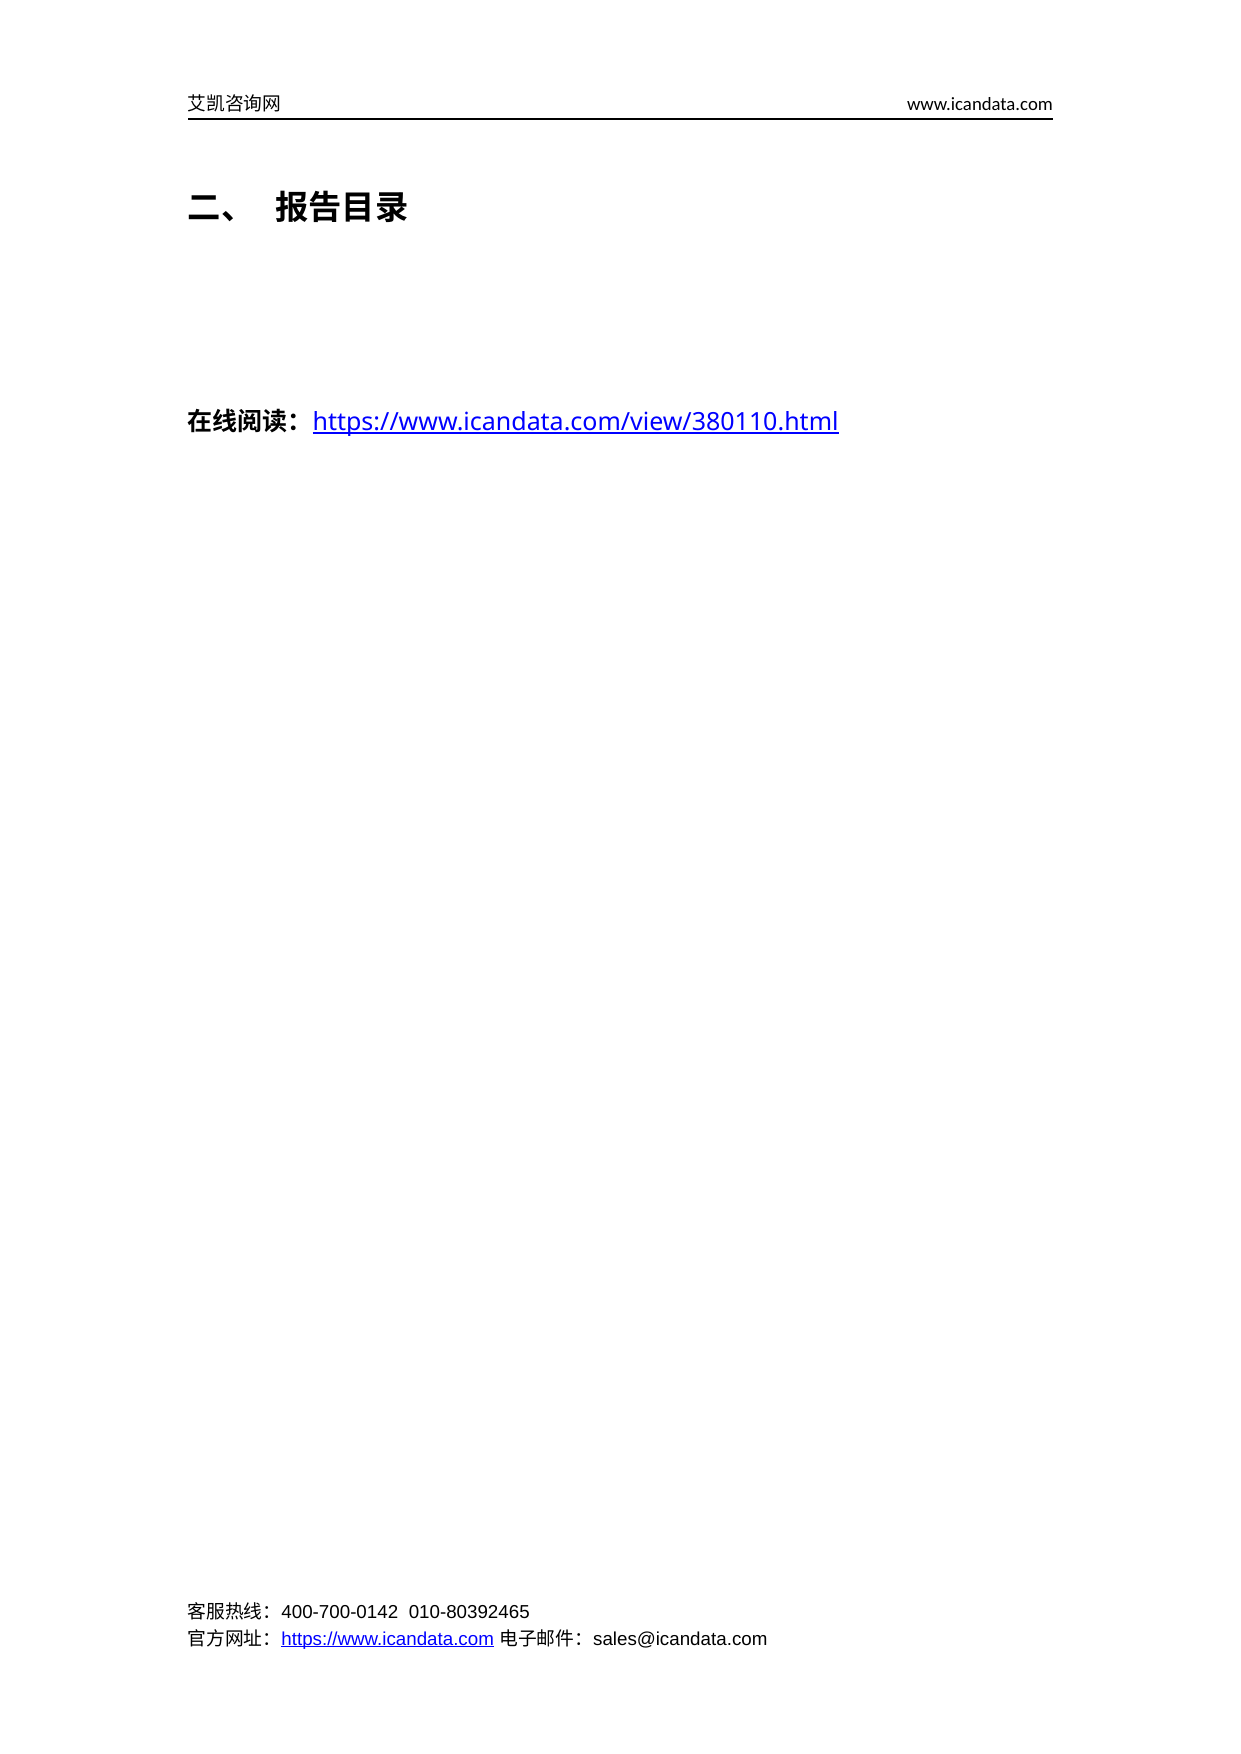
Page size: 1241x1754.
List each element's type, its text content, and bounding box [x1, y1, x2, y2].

subtitle 报告目录 [187, 172, 1053, 237]
text 在线阅读：https://www.icandata.com/view/380110.html [187, 387, 1053, 452]
